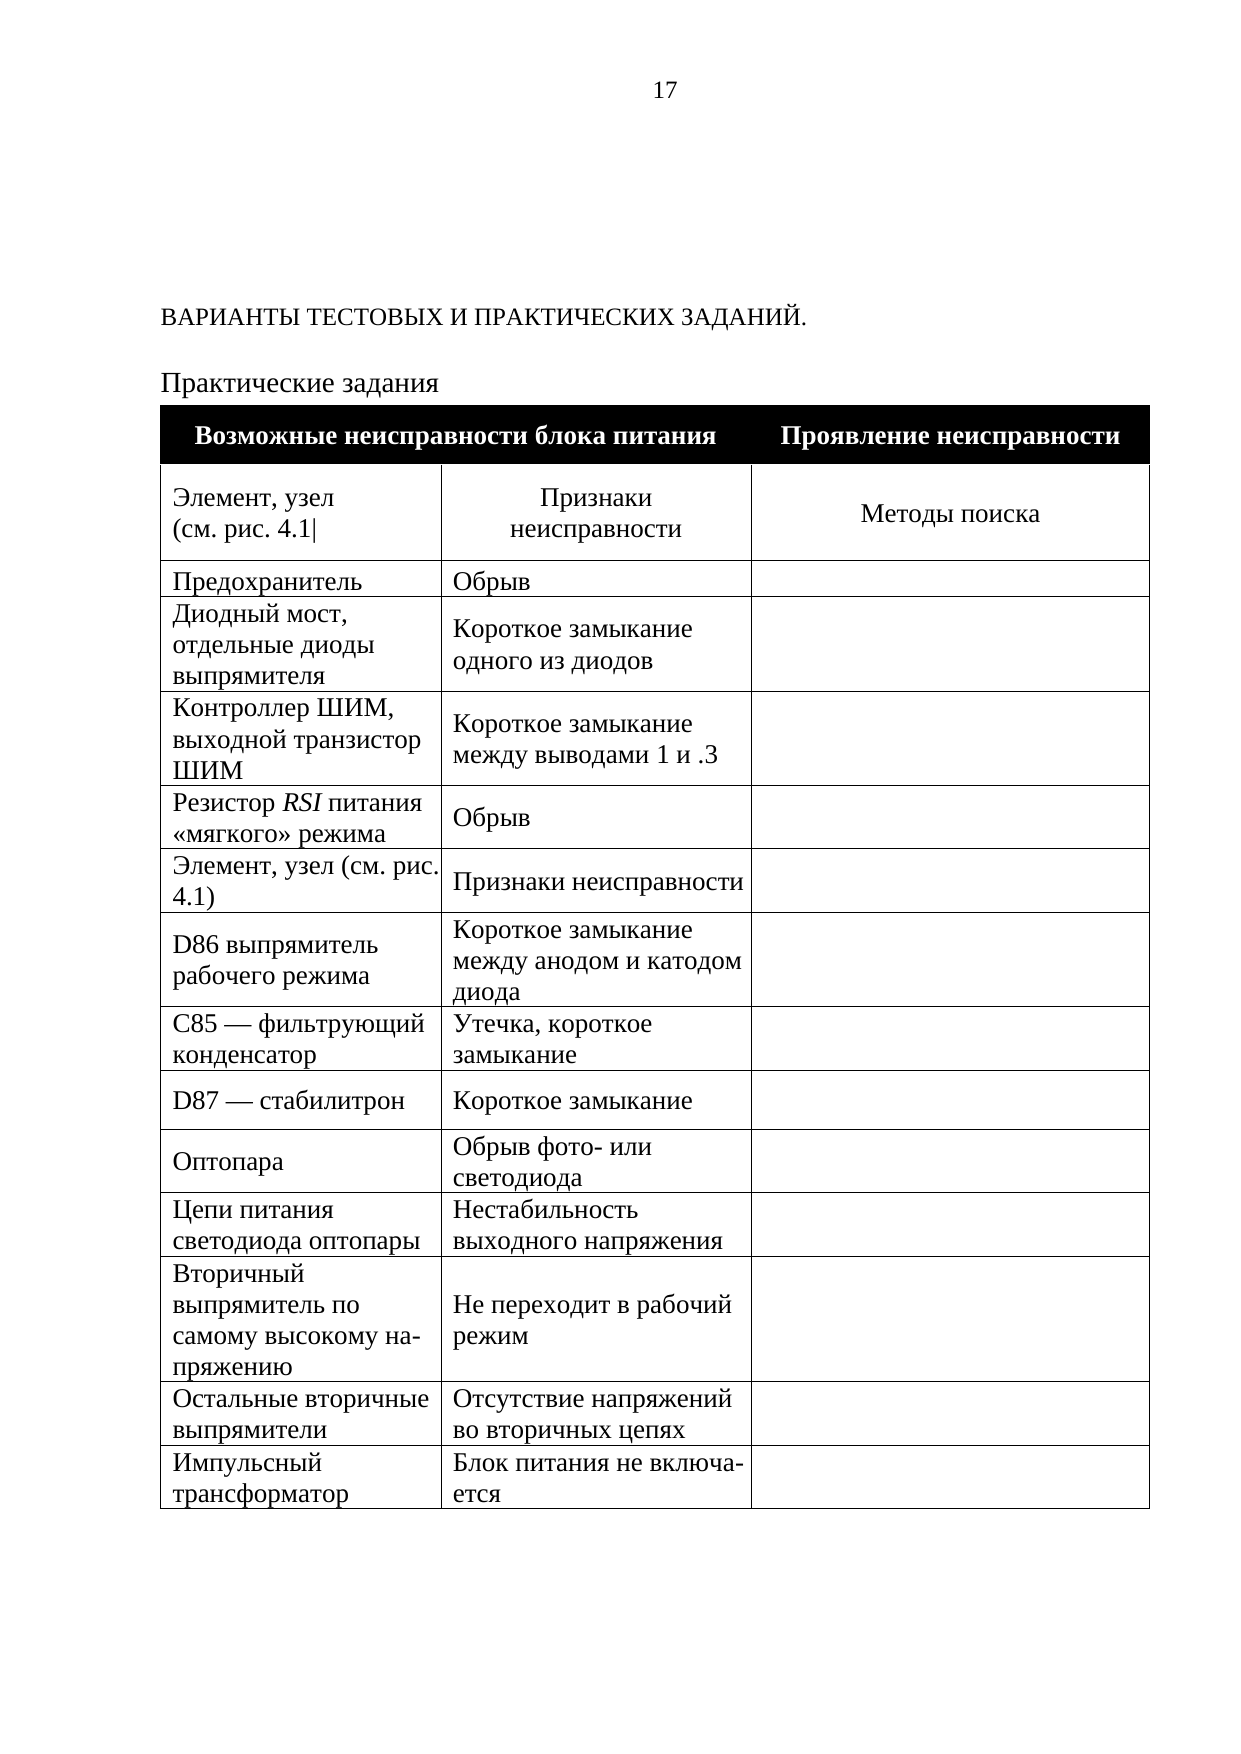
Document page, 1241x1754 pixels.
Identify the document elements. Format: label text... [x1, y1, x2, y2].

table_cell [752, 1071, 1149, 1129]
table_cell Контроллер ШИМ, выходной транзистор ШИМ [161, 692, 441, 785]
table_cell [752, 913, 1149, 1006]
table_header Проявление неисправности [751, 405, 1150, 464]
table_cell D87 — стабилитрон [161, 1071, 441, 1129]
table_cell Нестабильность выходного напряжения [442, 1193, 751, 1256]
table_cell D86 выпрямитель рабочего режима [161, 913, 441, 1006]
table_cell Резистор RSI питания «мягкого» режима [161, 786, 441, 848]
table_cell Элемент, узел (см. рис. 4.1) [161, 849, 441, 912]
table_cell [752, 597, 1149, 691]
table_cell Оптопара [161, 1130, 441, 1192]
table_cell Импульсный трансформатор [161, 1446, 441, 1508]
text Практические задания [160, 366, 1169, 399]
table_cell [752, 692, 1149, 785]
table_cell Признаки неисправности [442, 849, 751, 912]
table_cell [752, 1193, 1149, 1256]
table_cell Обрыв [442, 786, 751, 848]
table_cell Цепи питания светодиода оптопары [161, 1193, 441, 1256]
table_cell Вторичный выпрямитель по самому высокому напряжению [161, 1257, 441, 1381]
table_cell [752, 561, 1149, 596]
table_cell Не переходит в рабочий режим [442, 1257, 751, 1381]
table_cell Элемент, узел (см. рис. 4.1| [161, 465, 441, 560]
table_cell Утечка, короткое замыкание [442, 1007, 751, 1069]
table_cell Предохранитель [161, 561, 441, 596]
table_cell [752, 1257, 1149, 1381]
table_cell Блок питания не включается [442, 1446, 751, 1508]
table_cell [752, 1007, 1149, 1069]
table_cell Обрыв [442, 561, 751, 596]
table_cell [752, 786, 1149, 848]
table_cell Отсутствие напряжений во вторичных цепях [442, 1382, 751, 1444]
table_cell Остальные вторичные выпрямители [161, 1382, 441, 1444]
table_cell [752, 1130, 1149, 1192]
table_cell Короткое замыкание между анодом и катодом диода [442, 913, 751, 1006]
table_cell С85 — фильтрующий конденсатор [161, 1007, 441, 1069]
table_cell [752, 1446, 1149, 1508]
table_cell [752, 1382, 1149, 1444]
table_cell Короткое замыкание [442, 1071, 751, 1129]
table_cell Методы поиска [752, 465, 1149, 560]
table_header Возможные неисправности блока питания [160, 405, 751, 464]
table_cell Диодный мост, отдельные диоды выпрямителя [161, 597, 441, 691]
table_cell [752, 849, 1149, 912]
table_cell Короткое замыкание одного из диодов [442, 597, 751, 691]
subtitle ВАРИАНТЫ ТЕСТОВЫХ И ПРАКТИЧЕСКИХ ЗАДАНИЙ. [160, 302, 1169, 331]
table_cell Короткое замыкание между выводами 1 и .3 [442, 692, 751, 785]
table_cell Обрыв фото- или светодиода [442, 1130, 751, 1192]
table_cell Признаки неисправности [442, 465, 751, 560]
